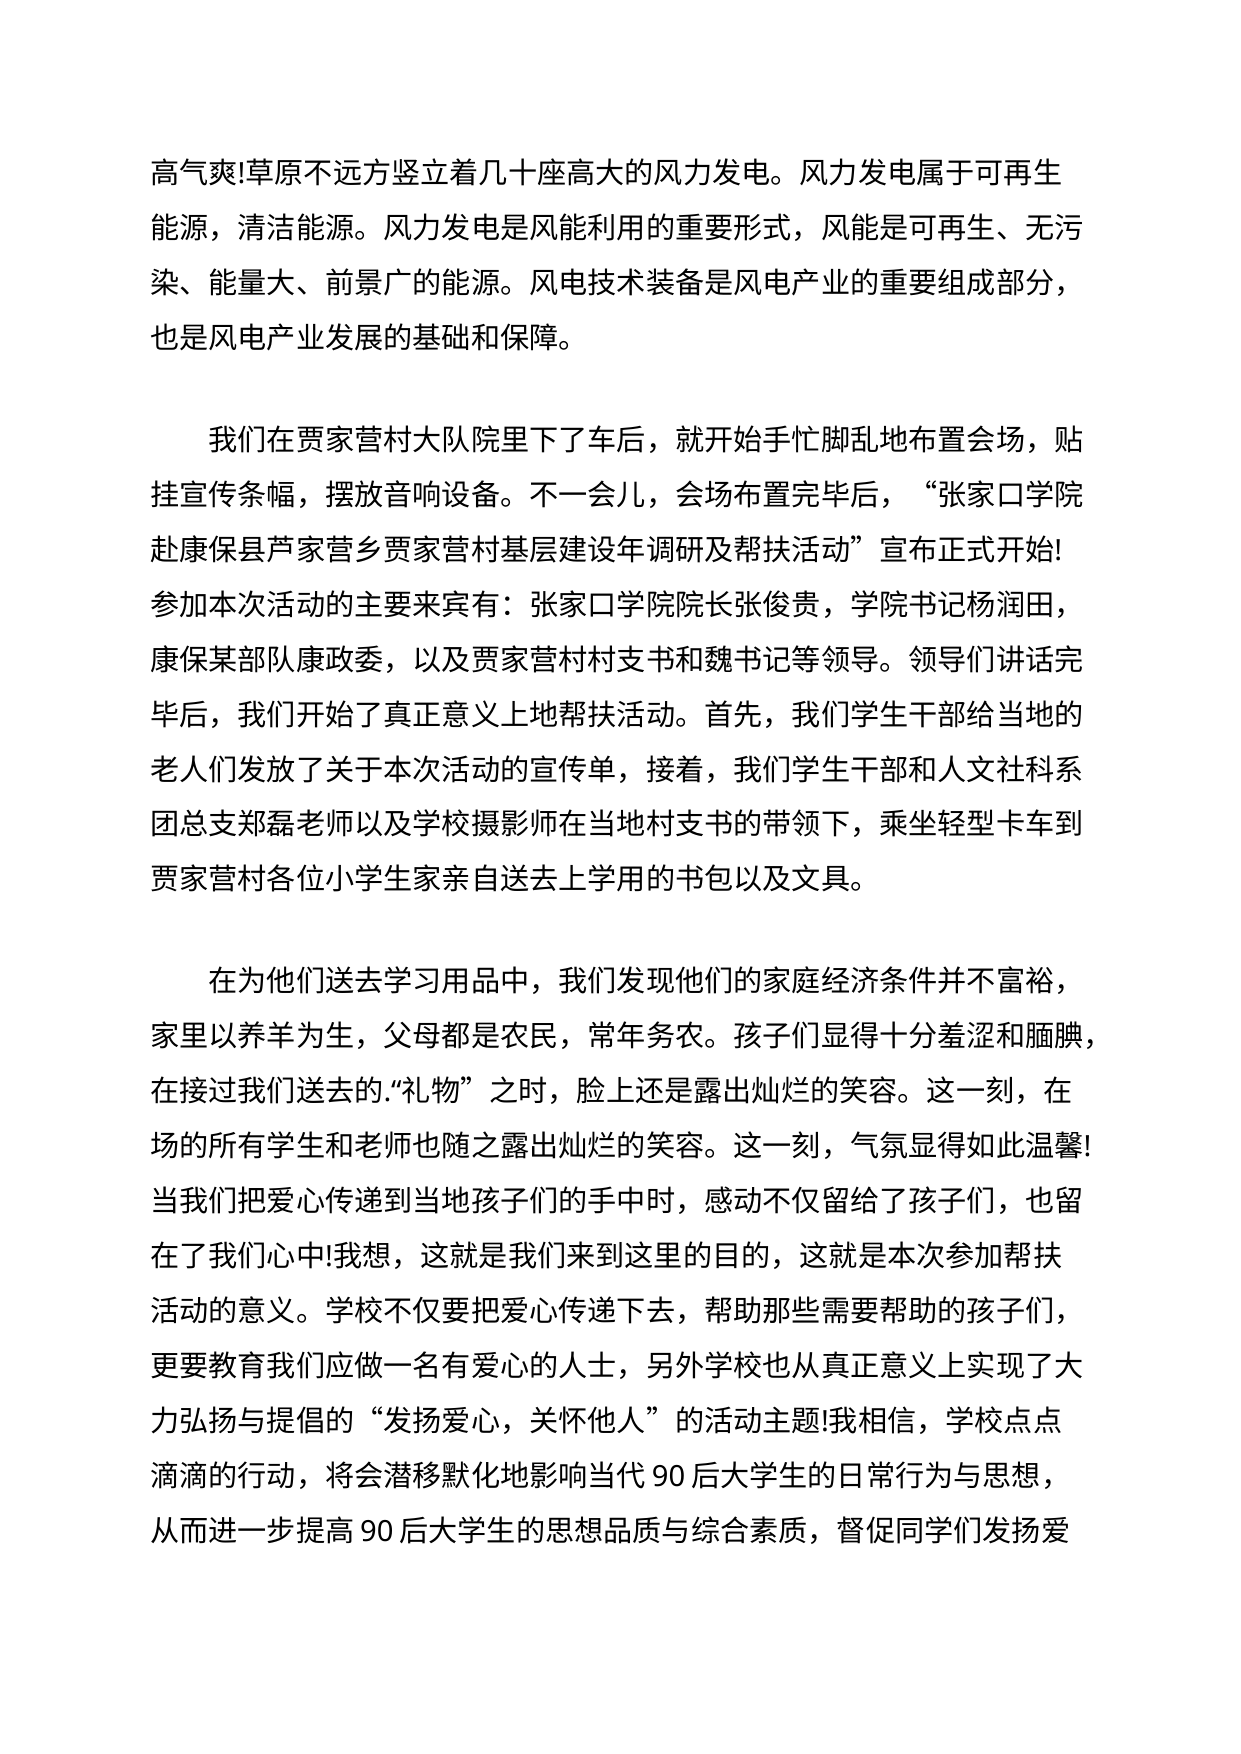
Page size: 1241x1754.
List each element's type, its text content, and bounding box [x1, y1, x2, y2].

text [150, 958, 1090, 1549]
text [150, 150, 1090, 357]
text 我们在贾家营村大队院里下了车后，就开始手忙脚乱地布置会场，贴挂宣传条幅，摆放音响设备。不一会儿，会场布置完毕后，“张家口学院赴康保县芦家营乡贾家营村基层建设年调研及帮扶活动”宣布正式开始!参加本次活动的主要来宾有：张家口学院院长张俊贵，学院书记杨润田，康保某部队康政委，以及贾家营村村支书和魏书记等领导。领导们讲话完毕后，我们开始了真正意义上地帮扶活动。首先，我们学生干部给当地的老人们发放了关于本次活动的宣传单，接着，我们学生干部和人文社科系团总支郑磊老师以及学校摄影师在当地村支书的带领下，乘坐轻型卡车到贾家营村各位小学生家亲自送去上学用的书包以及文具。 [150, 417, 1090, 898]
